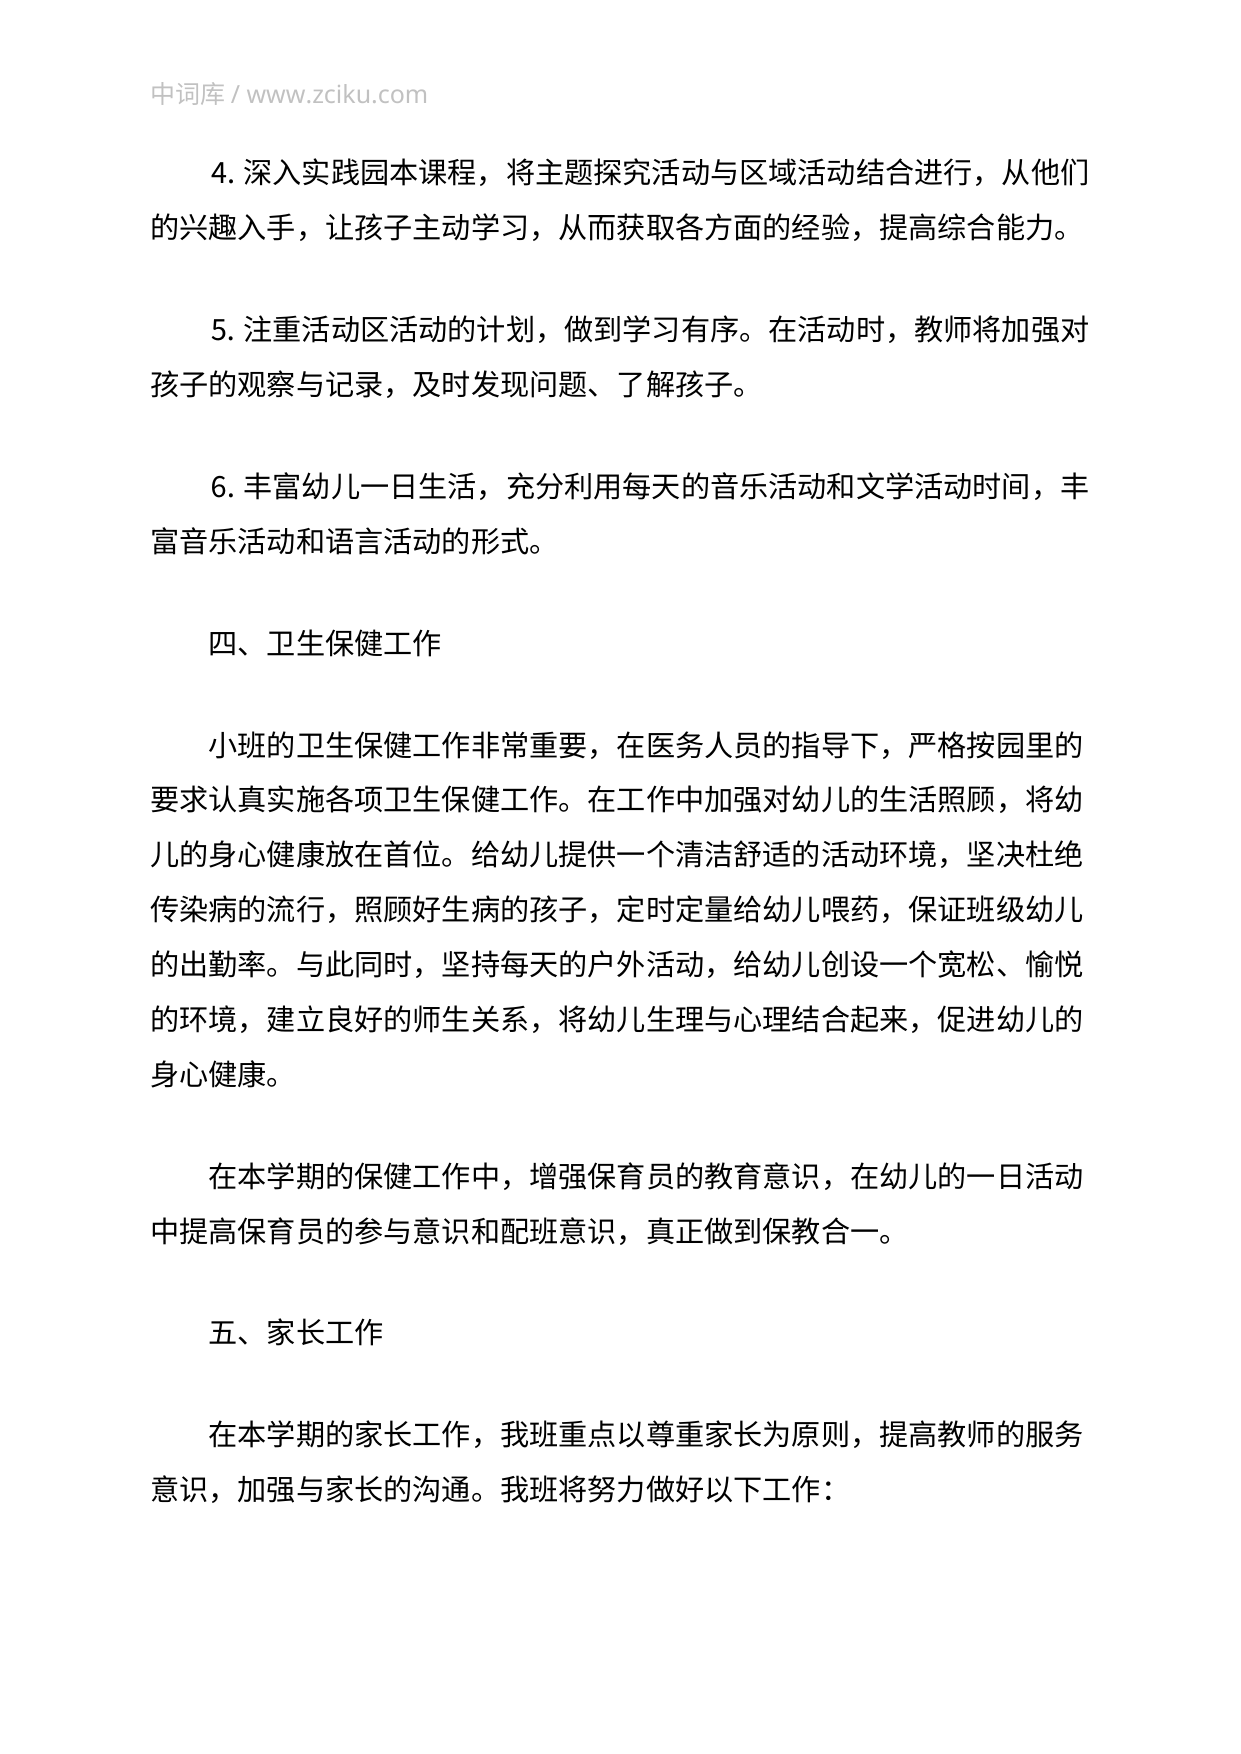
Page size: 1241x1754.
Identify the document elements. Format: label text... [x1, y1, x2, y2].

text 在本学期的保健工作中，增强保育员的教育意识，在幼儿的一日活动中提高保育员的参与意识和配班意识，真正做到保教合一。 [150, 1153, 1090, 1250]
text 小班的卫生保健工作非常重要，在医务人员的指导下，严格按园里的要求认真实施各项卫生保健工作。在工作中加强对幼儿的生活照顾，将幼儿的身心健康放在首位。给幼儿提供一个清洁舒适的活动环境，坚决杜绝传染病的流行，照顾好生病的孩子，定时定量给幼儿喂药，保证班级幼儿的出勤率。与此同时，坚持每天的户外活动，给幼儿创设一个宽松、愉悦的环境，建立良好的师生关系，将幼儿生理与心理结合起来，促进幼儿的身心健康。 [150, 722, 1090, 1094]
text 四、卫生保健工作 [150, 620, 1090, 663]
text 五、家长工作 [150, 1310, 1090, 1352]
text 在本学期的家长工作，我班重点以尊重家长为原则，提高教师的服务意识，加强与家长的沟通。我班将努力做好以下工作： [150, 1412, 1090, 1509]
text ⒍丰富幼儿一日生活，充分利用每天的音乐活动和文学活动时间，丰富音乐活动和语言活动的形式。 [150, 463, 1090, 561]
text ⒌注重活动区活动的计划，做到学习有序。在活动时，教师将加强对孩子的观察与记录，及时发现问题、了解孩子。 [150, 307, 1090, 404]
text ⒋深入实践园本课程，将主题探究活动与区域活动结合进行，从他们的兴趣入手，让孩子主动学习，从而获取各方面的经验，提高综合能力。 [150, 150, 1090, 247]
